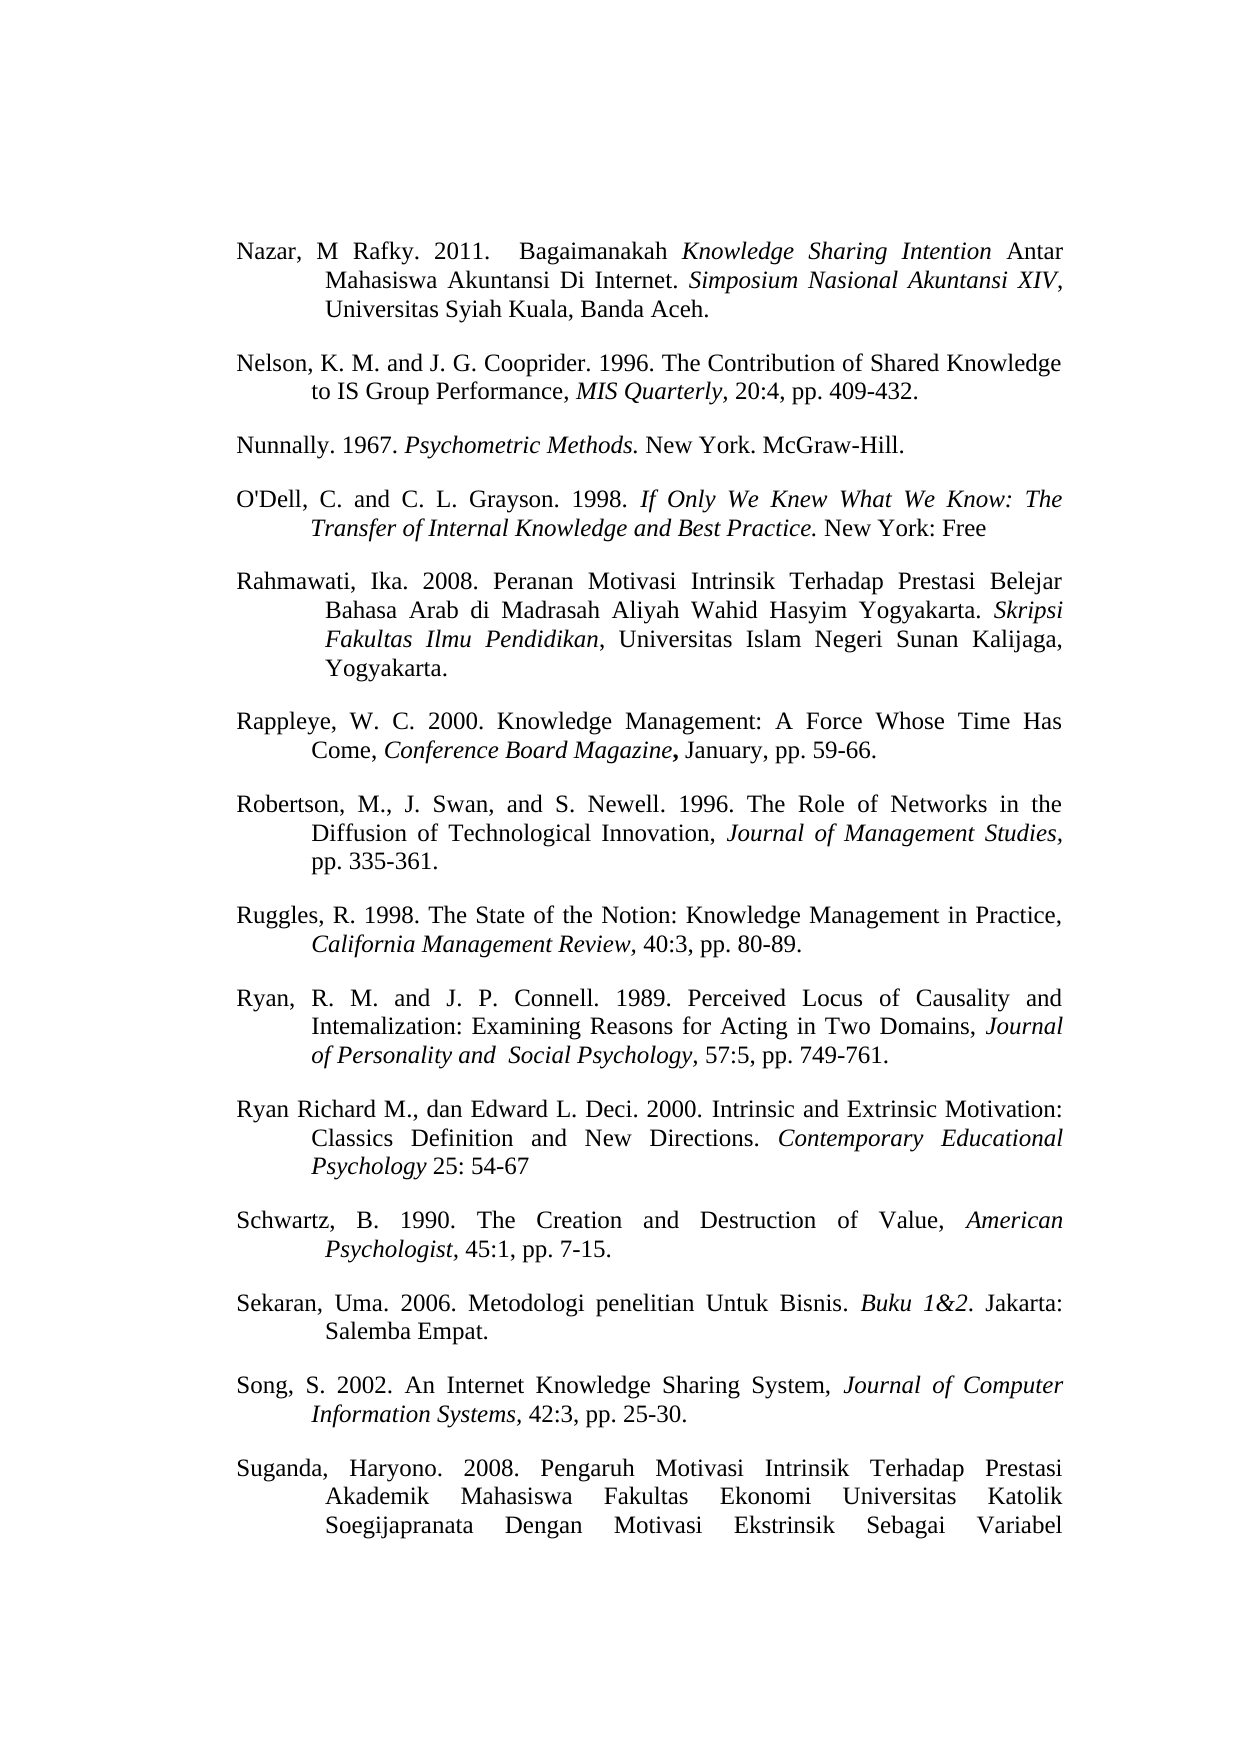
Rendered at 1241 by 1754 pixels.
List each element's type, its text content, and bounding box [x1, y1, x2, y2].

text Ryan, R. M. and J. P. Connell. 1989. Perceived Locus of Causality and Intemalization: Examining Reasons for Acting in Two Domains, Journal of Personality and Social Psychology, 57:5, pp. 749-761. [236, 983, 1063, 1069]
text O'Dell, C. and C. L. Grayson. 1998. If Only We Knew What We Know: The Transfer of Internal Knowledge and Best Practice. New York: Free [236, 484, 1063, 541]
text Ryan Richard M., dan Edward L. Deci. 2000. Intrinsic and Extrinsic Motivation: Classics Definition and New Directions. Contemporary Educational Psychology 25: 54-67 [236, 1094, 1063, 1180]
text Rappleye, W. C. 2000. Knowledge Management: A Force Whose Time Has Come, Conference Board Magazine, January, pp. 59-66. [236, 706, 1063, 764]
text Schwartz, B. 1990. The Creation and Destruction of Value, American Psychologist, 45:1, pp. 7-15. [236, 1205, 1063, 1263]
text Sekaran, Uma. 2006. Metodologi penelitian Untuk Bisnis. Buku 1&2. Jakarta: Salemba Empat. [236, 1288, 1063, 1345]
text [236, 1453, 1063, 1539]
text Nunnally. 1967. Psychometric Methods. New York. McGraw-Hill. [236, 430, 1063, 459]
text Ruggles, R. 1998. The State of the Notion: Knowledge Management in Practice, California Management Review, 40:3, pp. 80-89. [236, 900, 1063, 958]
text Song, S. 2002. An Internet Knowledge Sharing System, Journal of Computer Information Systems, 42:3, pp. 25-30. [236, 1370, 1063, 1428]
text Nelson, K. M. and J. G. Cooprider. 1996. The Contribution of Shared Knowledge to IS Group Performance, MIS Quarterly, 20:4, pp. 409-432. [236, 348, 1063, 405]
text Robertson, M., J. Swan, and S. Newell. 1996. The Role of Networks in the Diffusion of Technological Innovation, Journal of Management Studies, pp. 335-361. [236, 789, 1063, 875]
text Rahmawati, Ika. 2008. Peranan Motivasi Intrinsik Terhadap Prestasi Belejar Bahasa Arab di Madrasah Aliyah Wahid Hasyim Yogyakarta. Skripsi Fakultas Ilmu Pendidikan, Universitas Islam Negeri Sunan Kalijaga, Yogyakarta. [236, 566, 1063, 681]
text Nazar, M Rafky. 2011. Bagaimanakah Knowledge Sharing Intention Antar Mahasiswa Akuntansi Di Internet. Simposium Nasional Akuntansi XIV, Universitas Syiah Kuala, Banda Aceh. [236, 236, 1063, 323]
